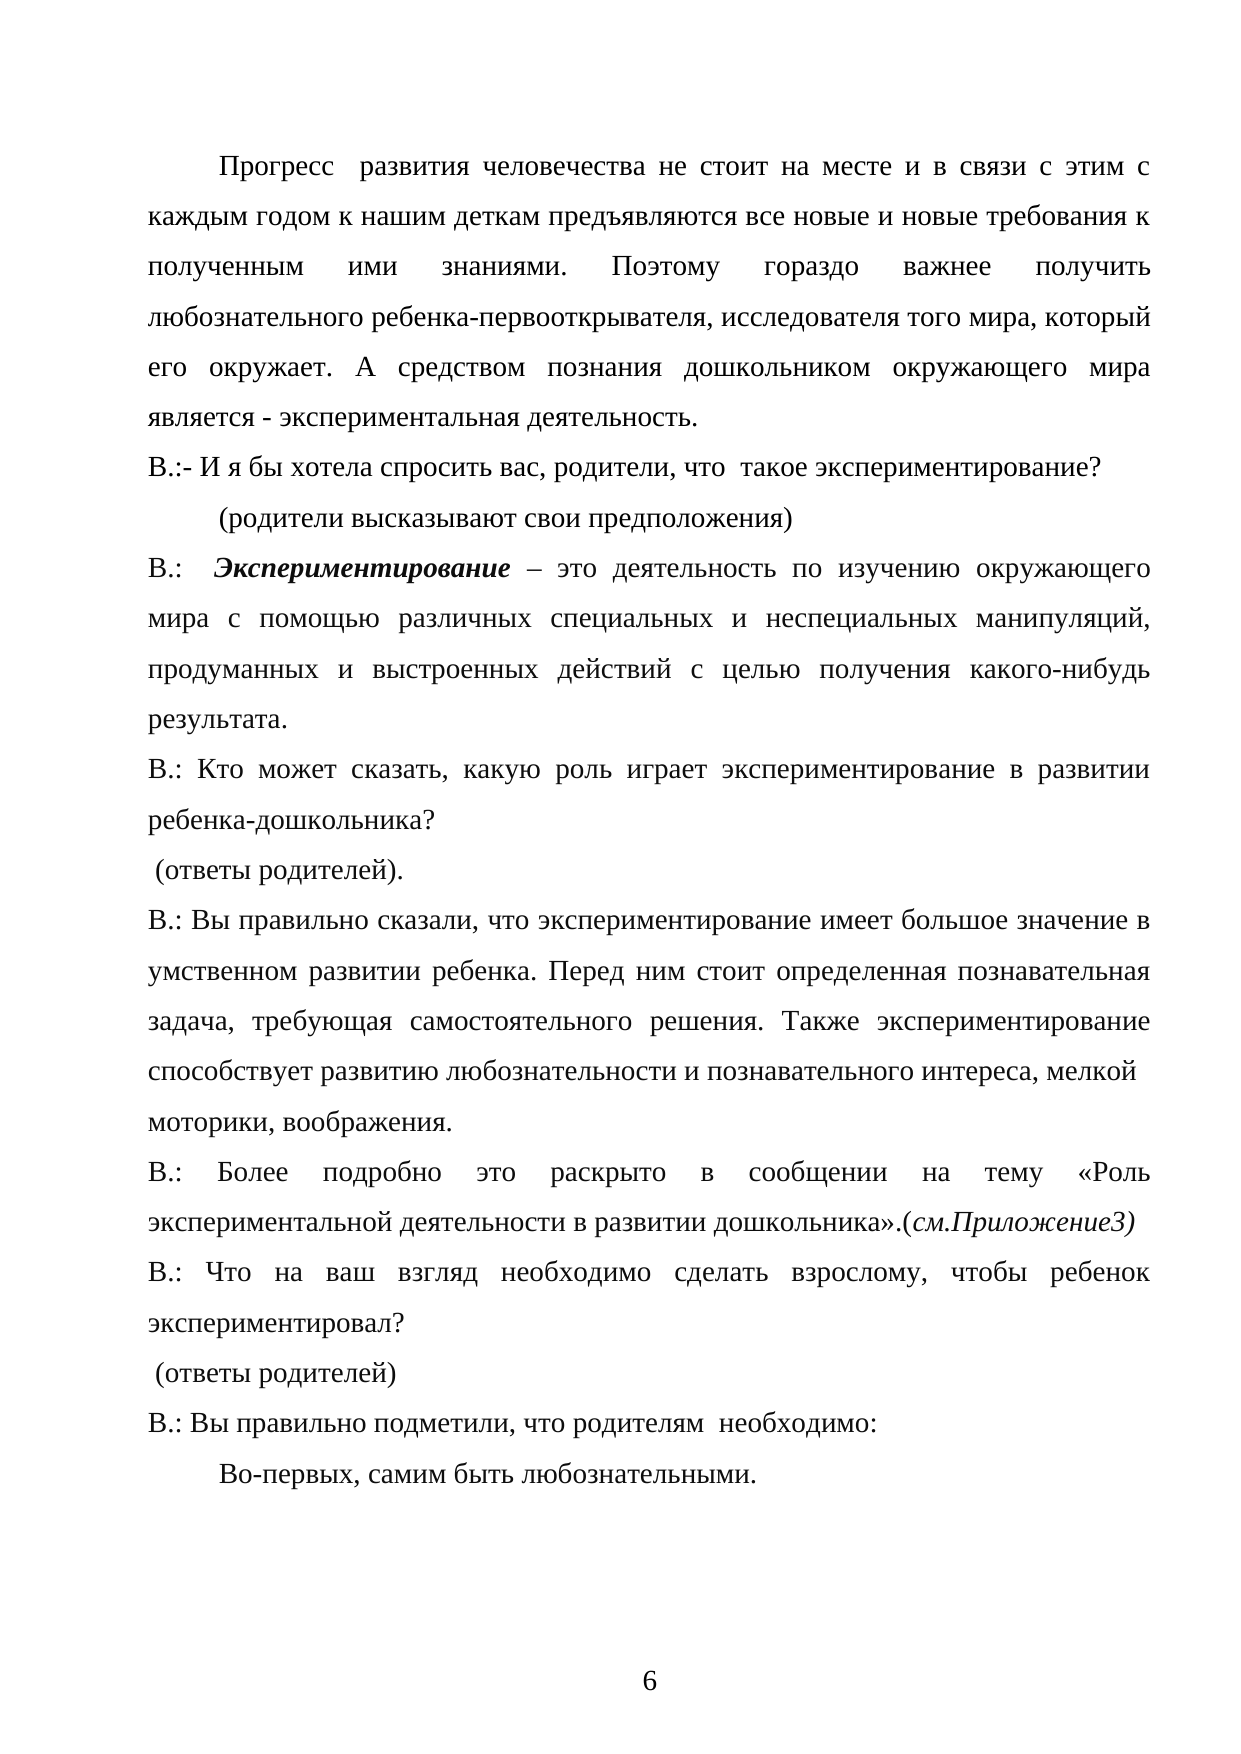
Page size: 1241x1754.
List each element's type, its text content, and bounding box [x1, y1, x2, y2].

text В.: Более подробно это раскрыто в сообщении на тему «Роль экспериментальной деятельности в развитии дошкольника».(см.Приложение3) [148, 1154, 1152, 1238]
text моторики, воображения. [148, 1104, 1152, 1137]
text В.: Вы правильно сказали, что экспериментирование имеет большое значение в умственном развитии ребенка. Перед ним стоит определенная познавательная задача, требующая самостоятельного решения. Также экспериментирование способствует развитию любознательности и познавательного интереса, мелкой [148, 902, 1152, 1087]
text Во-первых, самим быть любознательными. [148, 1456, 1152, 1489]
text (ответы родителей). [148, 852, 1152, 886]
text В.: Что на ваш взгляд необходимо сделать взрослому, чтобы ребенок экспериментировал? [148, 1254, 1152, 1338]
text (ответы родителей) [148, 1355, 1152, 1389]
text В.: Вы правильно подметили, что родителям необходимо: [148, 1406, 1152, 1439]
text В.: Кто может сказать, какую роль играет экспериментирование в развитии ребенка-дошкольника? [148, 751, 1152, 835]
text Прогресс развития человечества не стоит на месте и в связи с этим с каждым годом к нашим деткам предъявляются все новые и новые требования к полученным ими знаниями. Поэтому гораздо важнее получить любознательного ребенка-первооткрывателя, исследователя того мира, который его окружает. А средством познания дошкольником окружающего мира является - экспериментальная деятельность. [148, 148, 1152, 433]
text В.: Экспериментирование – это деятельность по изучению окружающего мира с помощью различных специальных и неспециальных манипуляций, продуманных и выстроенных действий с целью получения какого-нибудь результата. [148, 550, 1152, 735]
text (родители высказывают свои предположения) [148, 500, 1152, 533]
text В.:- И я бы хотела спросить вас, родители, что такое экспериментирование? [148, 449, 1152, 483]
